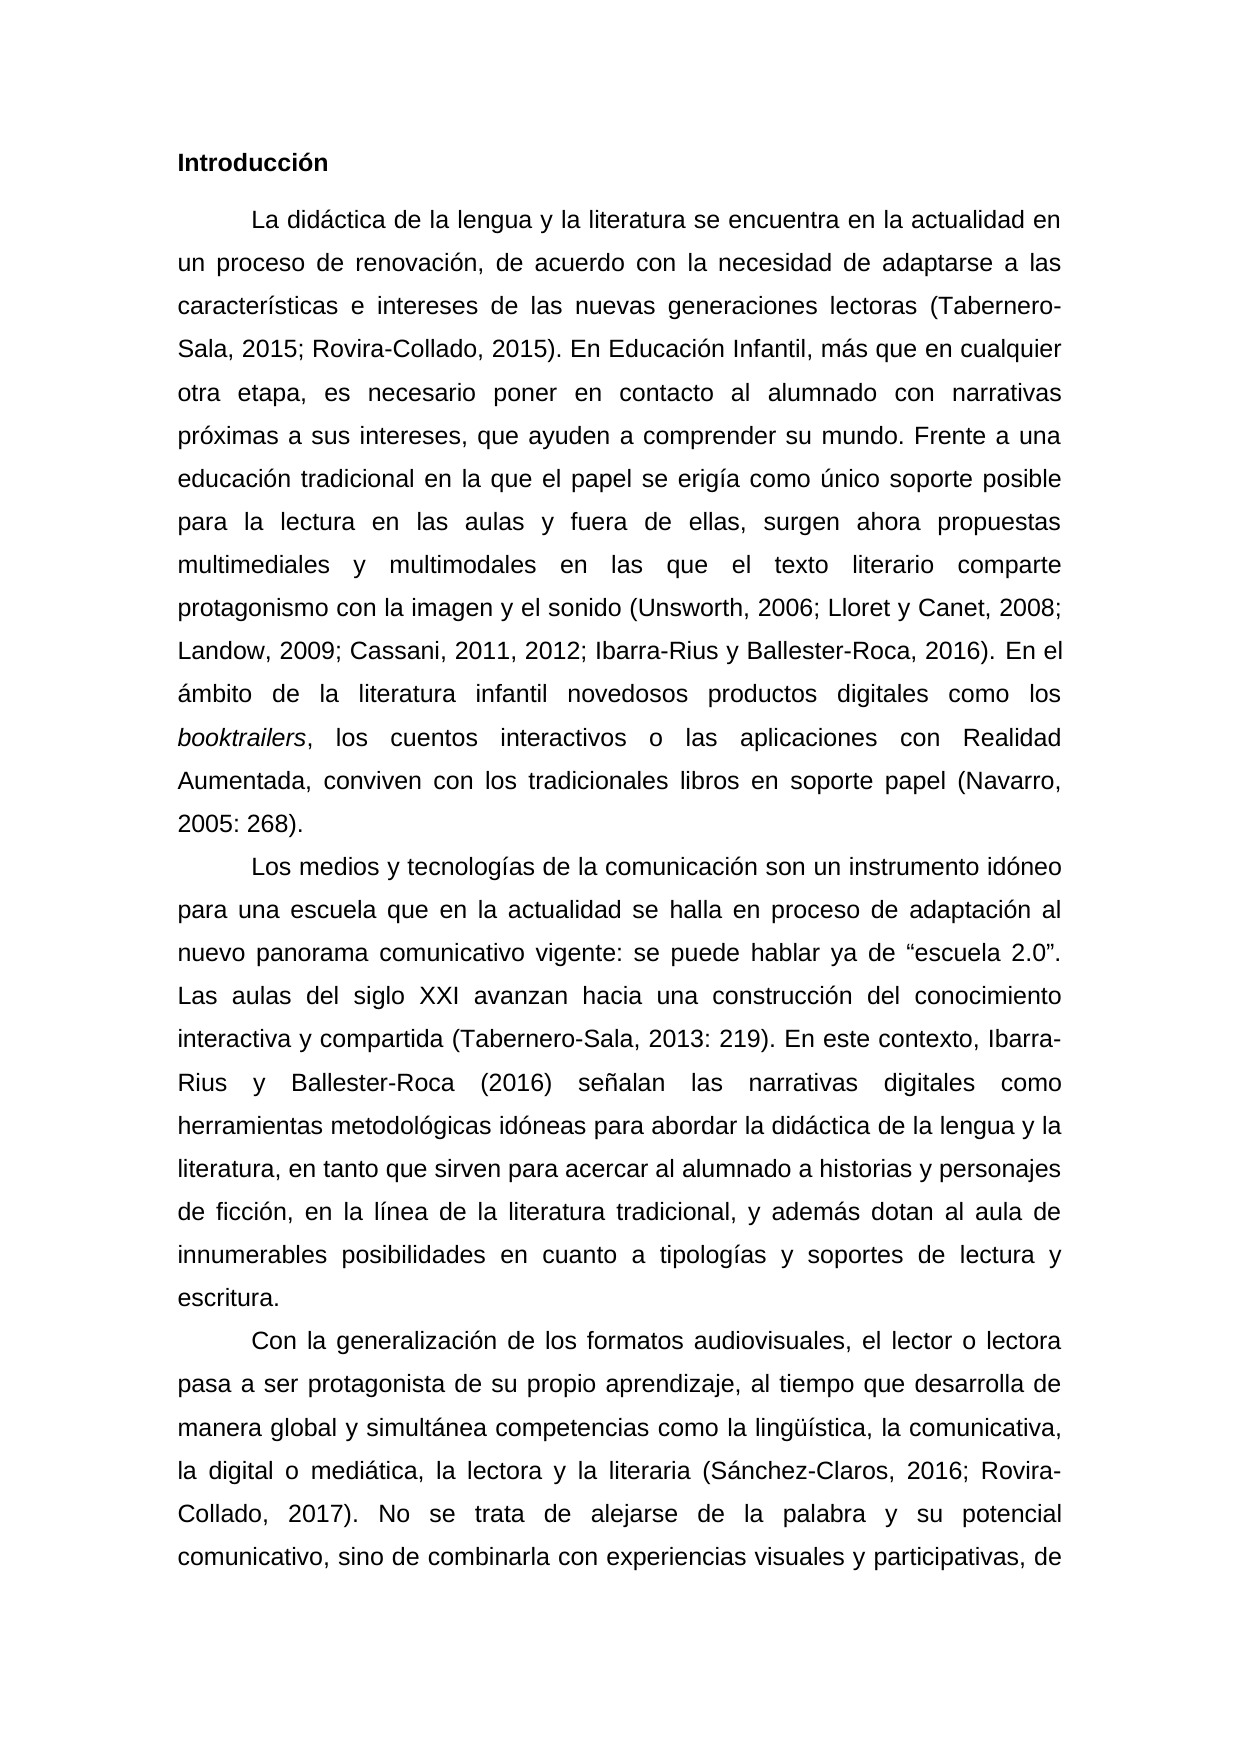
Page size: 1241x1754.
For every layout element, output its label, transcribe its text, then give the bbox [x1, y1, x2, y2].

text Los medios y tecnologías de la comunicación son un instrumento idóneo para una escuela que en la actualidad se halla en proceso de adaptación al nuevo panorama comunicativo vigente: se puede hablar ya de “escuela 2.0”. Las aulas del siglo XXI avanzan hacia una construcción del conocimiento interactiva y compartida (Tabernero-Sala, 2013: 219). En este contexto, Ibarra-Rius y Ballester-Roca (2016) señalan las narrativas digitales como herramientas metodológicas idóneas para abordar la didáctica de la lengua y la literatura, en tanto que sirven para acercar al alumnado a historias y personajes de ficción, en la línea de la literatura tradicional, y además dotan al aula de innumerables posibilidades en cuanto a tipologías y soportes de lectura y escritura. [177, 852, 1063, 1312]
text La didáctica de la lengua y la literatura se encuentra en la actualidad en un proceso de renovación, de acuerdo con la necesidad de adaptarse a las características e intereses de las nuevas generaciones lectoras (Tabernero-Sala, 2015; Rovira-Collado, 2015). En Educación Infantil, más que en cualquier otra etapa, es necesario poner en contacto al alumnado con narrativas próximas a sus intereses, que ayuden a comprender su mundo. Frente a una educación tradicional en la que el papel se erigía como único soporte posible para la lectura en las aulas y fuera de ellas, surgen ahora propuestas multimediales y multimodales en las que el texto literario comparte protagonismo con la imagen y el sonido (Unsworth, 2006; Lloret y Canet, 2008; Landow, 2009; Cassani, 2011, 2012; Ibarra-Rius y Ballester-Roca, 2016). En el ámbito de la literatura infantil novedosos productos digitales como los booktrailers, los cuentos interactivos o las aplicaciones con Realidad Aumentada, conviven con los tradicionales libros en soporte papel (Navarro, 2005: 268). [177, 205, 1063, 838]
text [177, 1326, 1063, 1571]
text Introducción [177, 148, 1063, 176]
